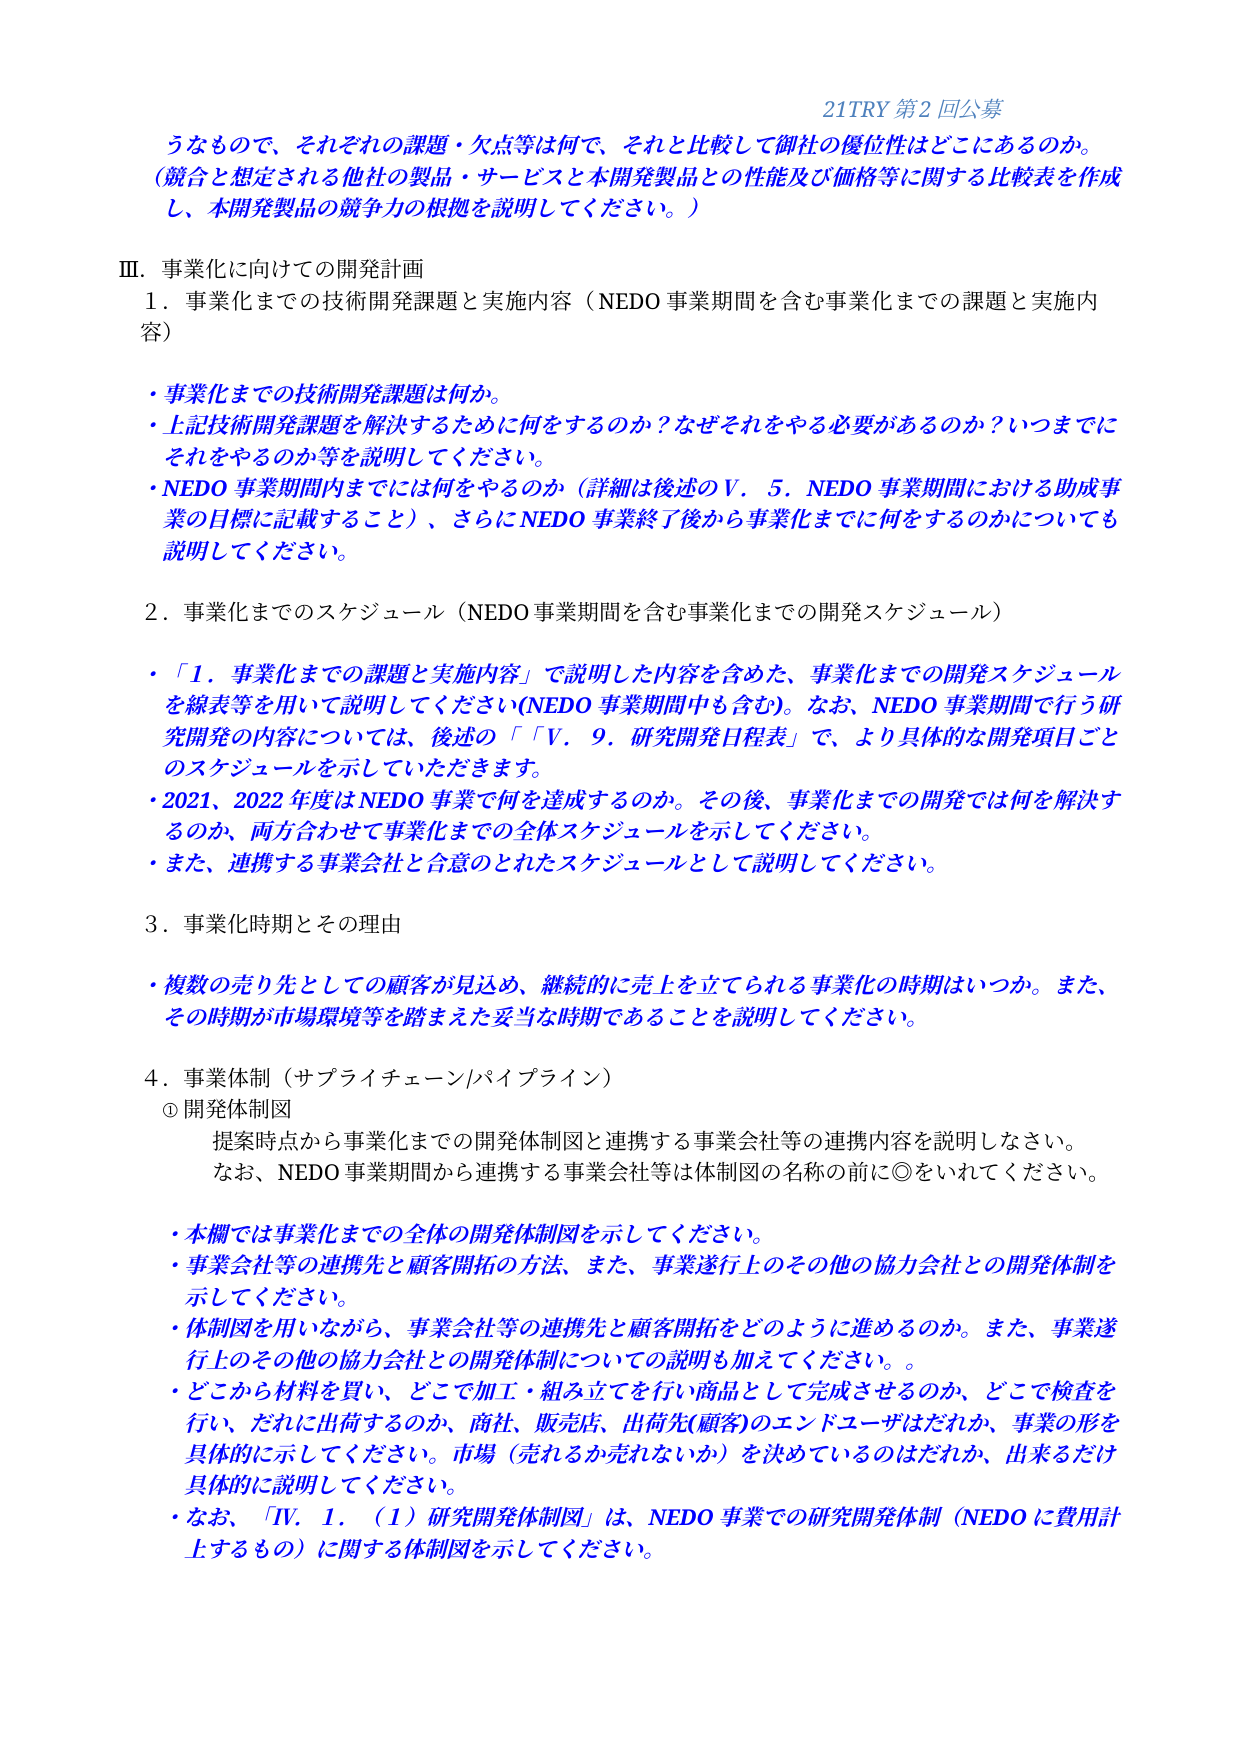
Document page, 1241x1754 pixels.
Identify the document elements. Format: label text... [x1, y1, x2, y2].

text ・なお、「Ⅳ．１．（１）研究開発体制図」は、NEDO事業での研究開発体制（NEDOに費用計上するもの）に関する体制図を示してください。 [162, 1500, 1122, 1563]
text ・本欄では事業化までの全体の開発体制図を示してください。 [162, 1217, 1122, 1248]
list ・2021、2022年度はNEDO事業で何を達成するのか。その後、事業化までの開発では何を解決するのか、両方合わせて事業化までの全体スケジュールを示してください。 [140, 783, 1122, 846]
text ４．事業体制（サプライチェーン/パイプライン） [140, 1061, 1100, 1093]
text ３．事業化時期とその理由 [140, 907, 1100, 938]
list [140, 128, 1122, 160]
text Ⅲ．事業化に向けての開発計画 [118, 252, 1122, 284]
list ・事業化までの技術開発課題は何か。 [140, 377, 1122, 408]
list 提案時点から事業化までの開発体制図と連携する事業会社等の連携内容を説明しなさい。 [168, 1124, 1122, 1156]
text ・どこから材料を買い、どこで加工・組み立てを行い商品として完成させるのか、どこで検査を行い、だれに出荷するのか、商社、販売店、出荷先(顧客)のエンドユーザはだれか、事業の形を具体的に示してください。市場（売れるか売れないか）を決めているのはだれか、出来るだけ具体的に説明してください。 [162, 1374, 1122, 1500]
list ・複数の売り先としての顧客が見込め、継続的に売上を立てられる事業化の時期はいつか。また、その時期が市場環境等を踏まえた妥当な時期であることを説明してください。 [140, 968, 1122, 1031]
text ・体制図を用いながら、事業会社等の連携先と顧客開拓をどのように進めるのか。また、事業遂行上のその他の協力会社との開発体制についての説明も加えてください。。 [162, 1311, 1122, 1374]
list ・また、連携する事業会社と合意のとれたスケジュールとして説明してください。 [140, 846, 1122, 877]
list なお、NEDO事業期間から連携する事業会社等は体制図の名称の前に◎をいれてください。 [168, 1156, 1122, 1187]
list ・NEDO事業期間内までには何をやるのか（詳細は後述のⅤ．５．NEDO事業期間における助成事業の目標に記載すること）、さらにNEDO事業終了後から事業化までに何をするのかについても説明してください。 [140, 471, 1122, 566]
list （競合と想定される他社の製品・サービスと本開発製品との性能及び価格等に関する比較表を作成し、本開発製品の競争力の根拠を説明してください。） [140, 160, 1122, 223]
text ①開発体制図 [162, 1093, 1100, 1124]
text ２．事業化までのスケジュール（NEDO事業期間を含む事業化までの開発スケジュール） [140, 596, 1100, 627]
text ・事業会社等の連携先と顧客開拓の方法、また、事業遂行上のその他の協力会社との開発体制を示してください。 [162, 1248, 1122, 1311]
text １．事業化までの技術開発課題と実施内容（NEDO事業期間を含む事業化までの課題と実施内容） [140, 284, 1100, 347]
list ・「１．事業化までの課題と実施内容」で説明した内容を含めた、事業化までの開発スケジュールを線表等を用いて説明してください(NEDO事業期間中も含む)。なお、NEDO事業期間で行う研究開発の内容については、後述の「「Ⅴ．９．研究開発日程表」で、より具体的な開発項目ごとのスケジュールを示していただきます。 [140, 657, 1122, 783]
list ・上記技術開発課題を解決するために何をするのか？なぜそれをやる必要があるのか？いつまでにそれをやるのか等を説明してください。 [140, 408, 1122, 471]
